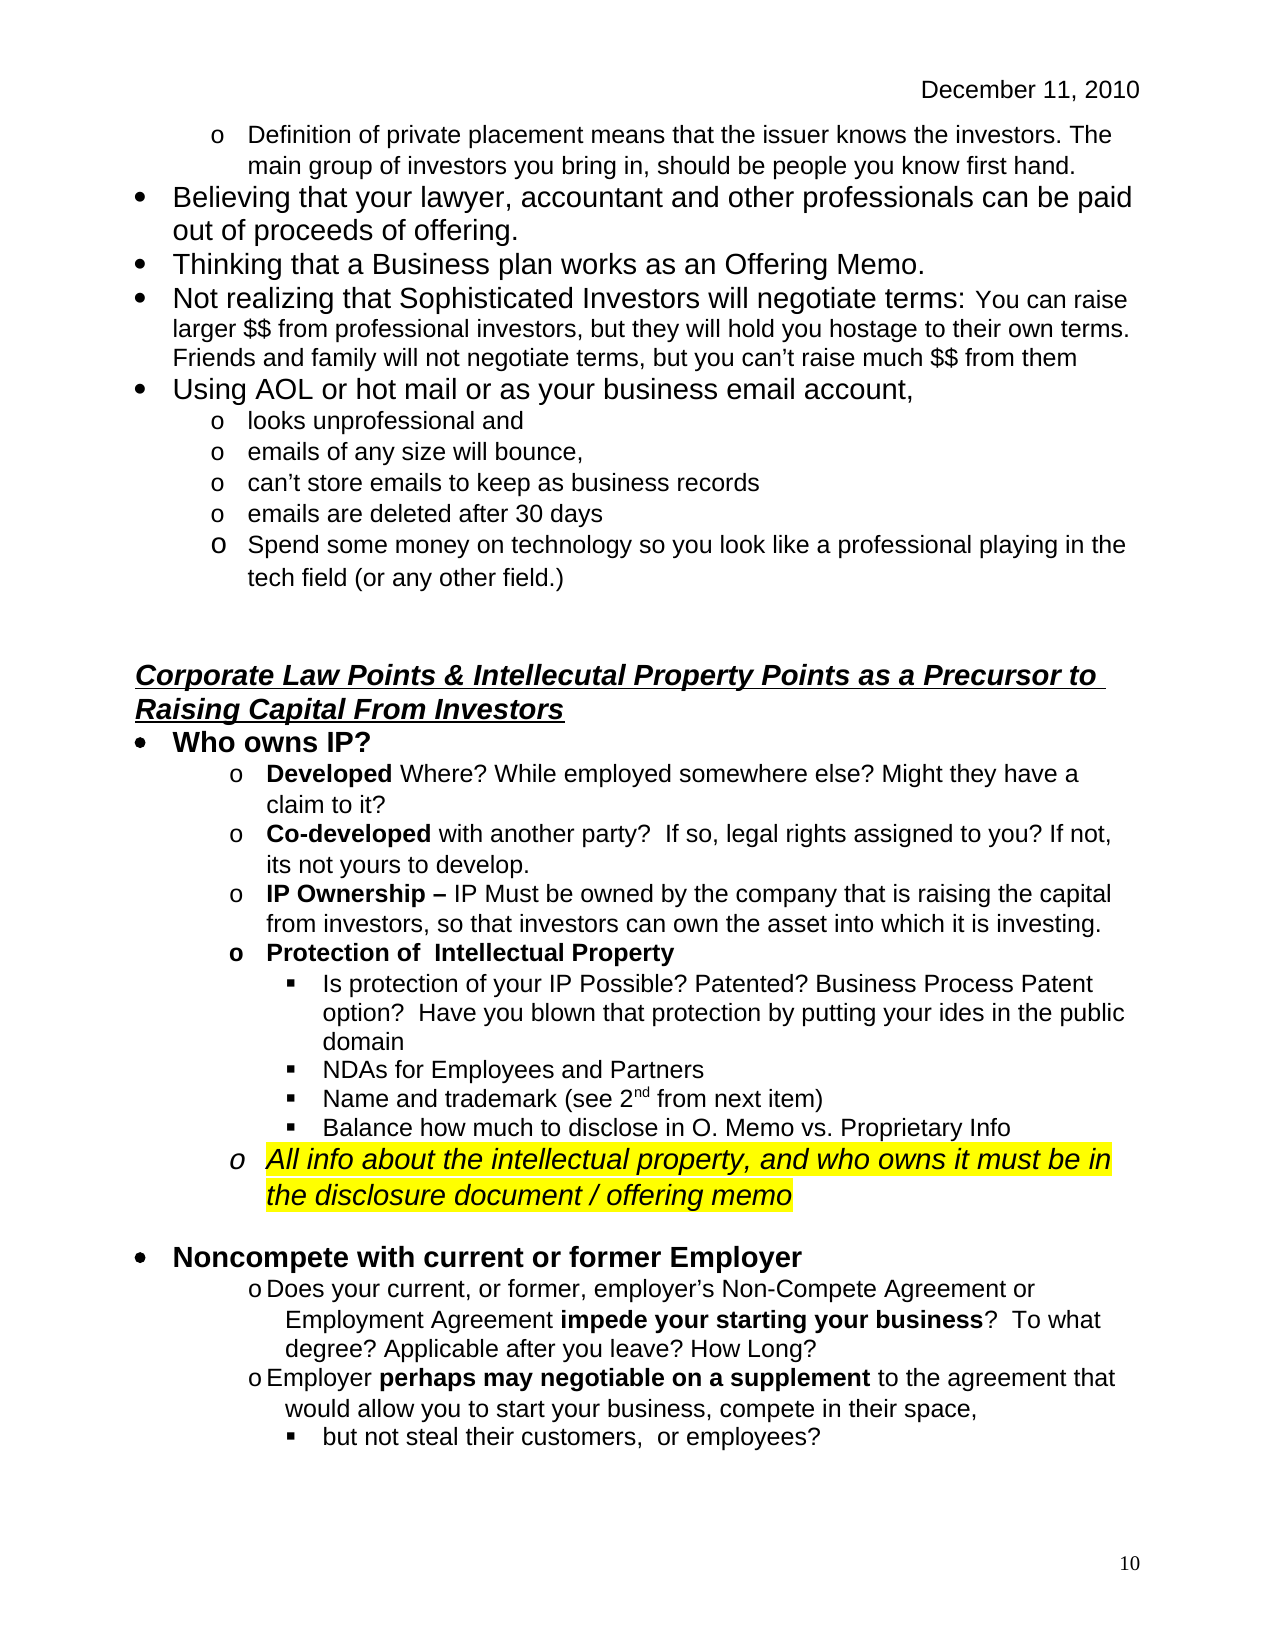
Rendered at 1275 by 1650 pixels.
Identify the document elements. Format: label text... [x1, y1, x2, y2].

list Protection of Intellectual Property [229, 938, 1140, 969]
list Employer perhaps may negotiable on a supplement to the agreement that would allow you to start your business, compete in their space, [247, 1363, 1140, 1422]
list but not steal their customers, or employees? [285, 1422, 1140, 1451]
list looks unprofessional and [210, 406, 1140, 437]
list Thinking that a Business plan works as an Offering Memo. [135, 247, 1140, 281]
list IP Ownership – IP Must be owned by the company that is raising the capital from investors, so that investors can own the asset into which it is investing. [229, 878, 1140, 938]
text Corporate Law Points & Intellecutal Property Points as a Precursor to Raising Capital From Investors [135, 658, 1140, 725]
list Name and trademark (see 2nd from next item) [285, 1084, 1140, 1113]
list Definition of private placement means that the issuer knows the investors. The main group of investors you bring in, should be people you know first hand. [210, 120, 1140, 180]
list can’t store emails to keep as business records [210, 468, 1140, 498]
list Who owns IP? [135, 725, 1140, 759]
list Not realizing that Sophisticated Investors will negotiate terms: You can raise larger $$ from professional investors, but they will hold you hostage to their own terms. Friends and family will not negotiate terms, but you can’t raise much $$ from them [135, 281, 1140, 372]
list All info about the intellectual property, and who owns it must be in the disclosure document / offering memo [229, 1142, 1140, 1212]
list Balance how much to disclose in O. Memo vs. Proprietary Info [285, 1113, 1140, 1142]
list Using AOL or hot mail or as your business email account, [135, 372, 1140, 406]
list NDAs for Employees and Partners [285, 1056, 1140, 1084]
list emails of any size will bounce, [210, 437, 1140, 468]
list Developed Where? While employed somewhere else? Might they have a claim to it? [229, 759, 1140, 819]
list Believing that your lawyer, accountant and other professionals can be paid out of proceeds of offering. [135, 180, 1140, 247]
list Co-developed with another party? If so, legal rights assigned to you? If not, its not yours to develop. [229, 819, 1140, 878]
list Noncompete with current or former Employer [135, 1241, 1140, 1274]
list Is protection of your IP Possible? Patented? Business Process Patent option? Have you blown that protection by putting your ides in the public domain [285, 969, 1140, 1056]
list Does your current, or former, employer’s Non-Compete Agreement or Employment Agreement impede your starting your business? To what degree? Applicable after you leave? How Long? [247, 1274, 1140, 1363]
list Spend some money on technology so you look like a professional playing in the tech field (or any other field.) [210, 529, 1140, 591]
list emails are deleted after 30 days [210, 498, 1140, 529]
